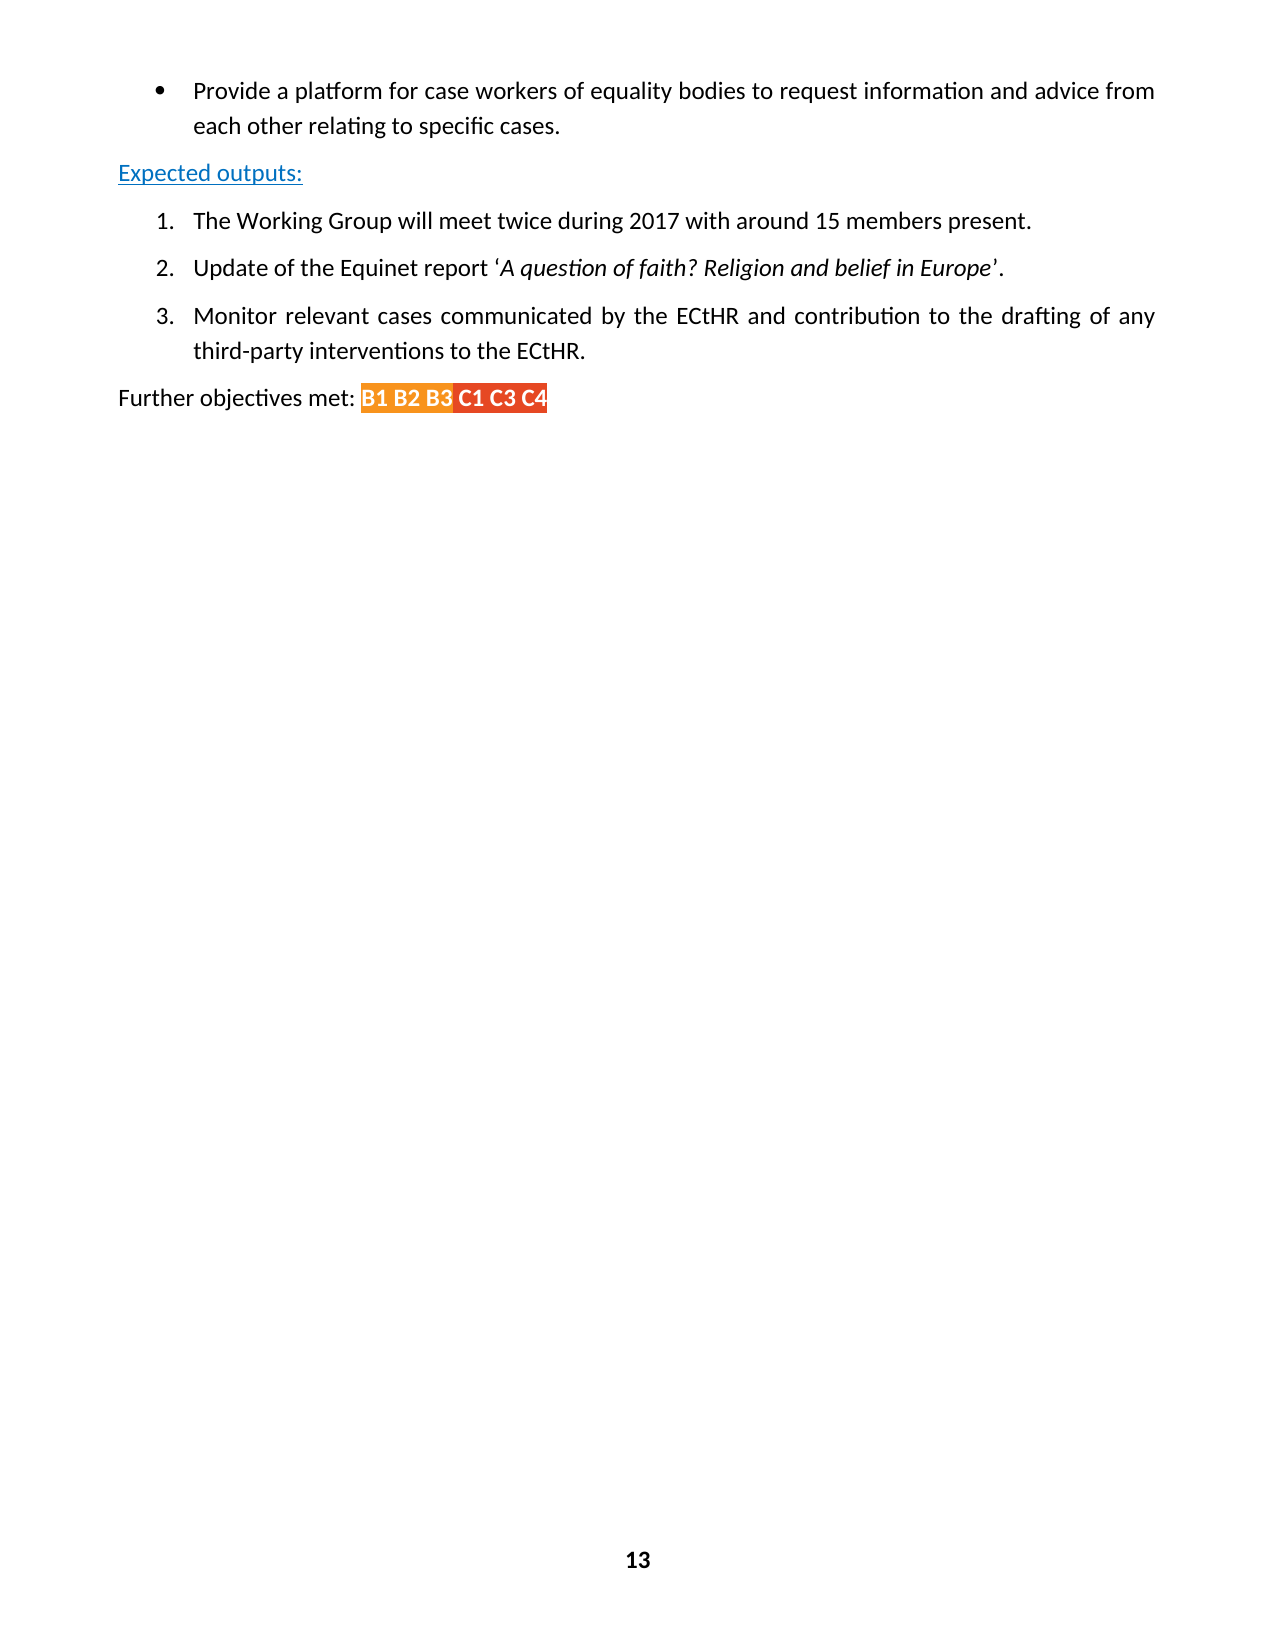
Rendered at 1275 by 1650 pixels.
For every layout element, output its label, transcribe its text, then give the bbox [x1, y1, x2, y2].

list Monitor relevant cases communicated by the ECtHR and contribution to the drafting of any third-party interventions to the ECtHR. [156, 300, 1157, 366]
list Further objectives met: B1 B2 B3 C1 C3 C4 [118, 382, 1157, 413]
list Provide a platform for case workers of equality bodies to request information and advice from each other relating to specific cases. [156, 75, 1157, 141]
list Update of the Equinet report ‘A question of faith? Religion and belief in Europe’. [156, 252, 1157, 283]
text Expected outputs: [118, 157, 1157, 188]
list The Working Group will meet twice during 2017 with around 15 members present. [156, 205, 1157, 236]
